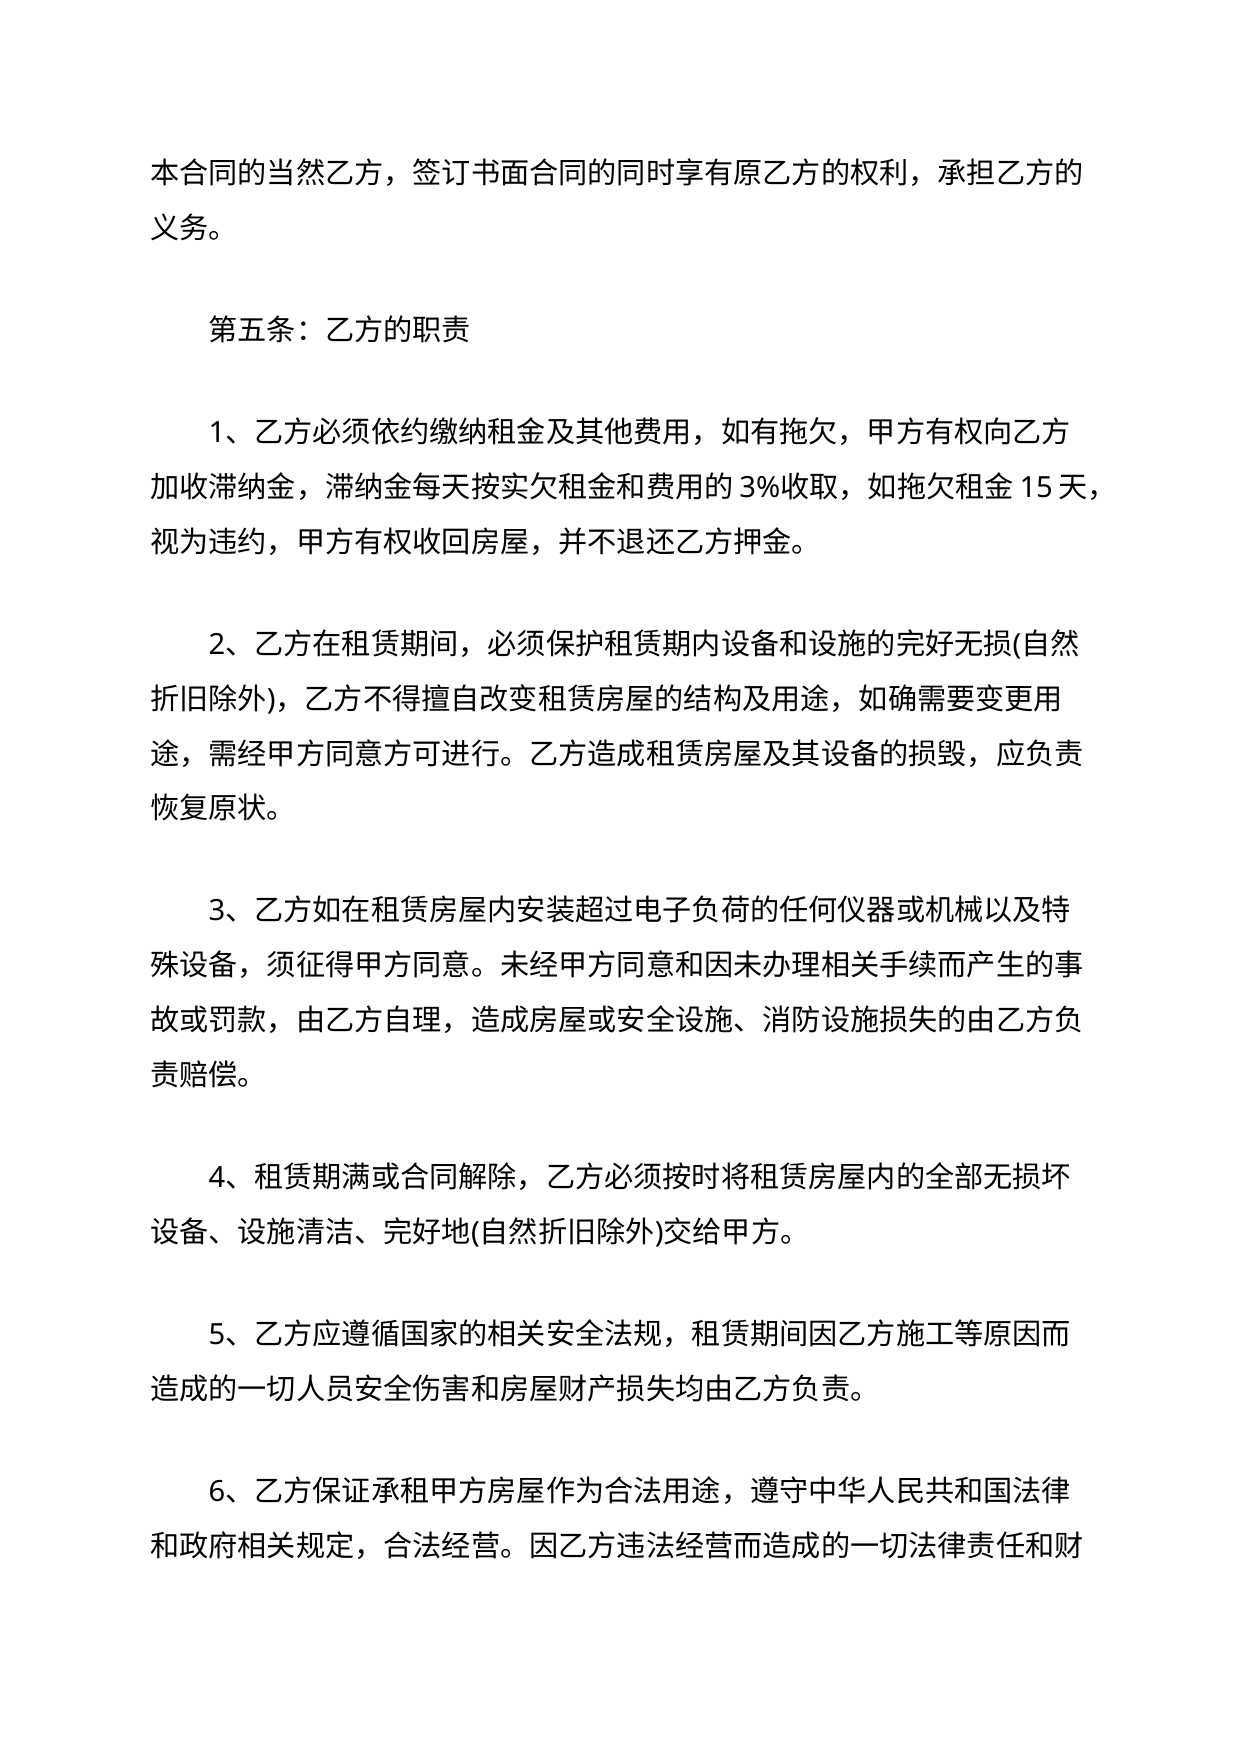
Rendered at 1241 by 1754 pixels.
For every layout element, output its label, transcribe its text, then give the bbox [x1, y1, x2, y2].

text 3、乙方如在租赁房屋内安装超过电子负荷的任何仪器或机械以及特殊设备，须征得甲方同意。未经甲方同意和因未办理相关手续而产生的事故或罚款，由乙方自理，造成房屋或安全设施、消防设施损失的由乙方负责赔偿。 [150, 887, 1090, 1094]
text 1、乙方必须依约缴纳租金及其他费用，如有拖欠，甲方有权向乙方加收滞纳金，滞纳金每天按实欠租金和费用的3%收取，如拖欠租金15天，视为违约，甲方有权收回房屋，并不退还乙方押金。 [150, 408, 1090, 561]
text 2、乙方在租赁期间，必须保护租赁期内设备和设施的完好无损(自然折旧除外)，乙方不得擅自改变租赁房屋的结构及用途，如确需要变更用途，需经甲方同意方可进行。乙方造成租赁房屋及其设备的损毁，应负责恢复原状。 [150, 620, 1090, 827]
text 5、乙方应遵循国家的相关安全法规，租赁期间因乙方施工等原因而造成的一切人员安全伤害和房屋财产损失均由乙方负责。 [150, 1310, 1090, 1408]
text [150, 1467, 1090, 1564]
text 4、租赁期满或合同解除，乙方必须按时将租赁房屋内的全部无损坏设备、设施清洁、完好地(自然折旧除外)交给甲方。 [150, 1153, 1090, 1251]
text 第五条：乙方的职责 [150, 307, 1090, 349]
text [150, 150, 1090, 247]
